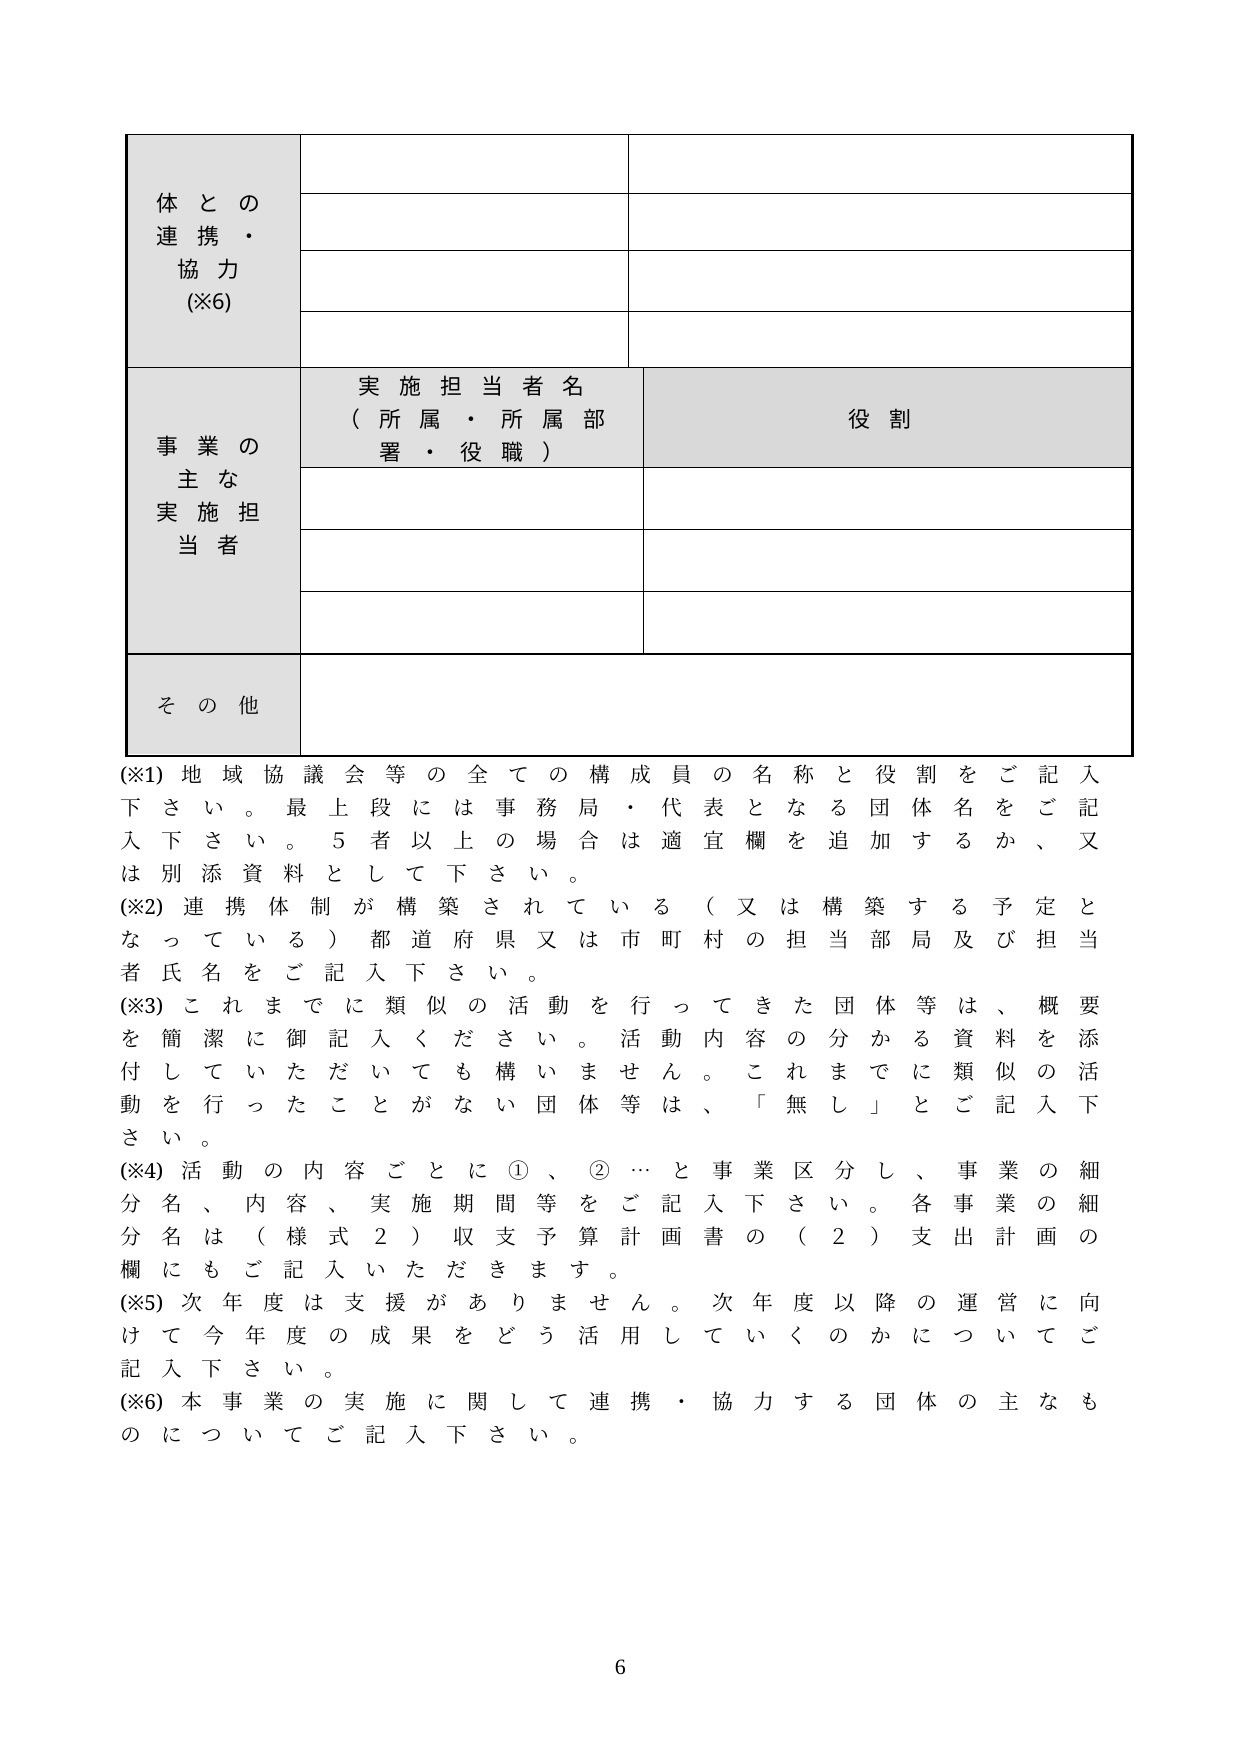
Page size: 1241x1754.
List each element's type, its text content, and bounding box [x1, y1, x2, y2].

text (※5)次年度は支援がありません。次年度以降の運営に向けて今年度の成果をどう活用していくのかについてご記入下さい。 [113, 1285, 1120, 1384]
table_cell [644, 530, 1131, 591]
table_cell [629, 312, 1131, 367]
text (※6)本事業の実施に関して連携・協力する団体の主なものについてご記入下さい。 [113, 1384, 1120, 1450]
table_cell [644, 468, 1131, 529]
table_cell [301, 655, 1131, 754]
table_cell [301, 312, 628, 367]
text (※2)連携体制が構築されている（又は構築する予定となっている）都道府県又は市町村の担当部局及び担当者氏名をご記入下さい。 [113, 889, 1120, 988]
text (※3)これまでに類似の活動を行ってきた団体等は、概要を簡潔に御記入ください。活動内容の分かる資料を添付していただいても構いません。これまでに類似の活動を行ったことがない団体等は、「無し」とご記入下さい。 [113, 988, 1120, 1153]
table_cell [301, 194, 628, 250]
table_cell [301, 135, 628, 193]
table_cell 役割 [644, 368, 1131, 467]
table_cell [301, 592, 643, 653]
table_cell [301, 530, 643, 591]
table_cell 実施担当者名 （所属・所属部署・役職） [301, 368, 643, 467]
table_cell 外部団体との連携・協力 (※6) [128, 135, 300, 367]
table_cell [644, 592, 1131, 653]
text (※1)地域協議会等の全ての構成員の名称と役割をご記入下さい。最上段には事務局・代表となる団体名をご記入下さい。５者以上の場合は適宜欄を追加するか、又は別添資料として下さい。 [113, 757, 1120, 889]
table_cell [629, 251, 1131, 311]
table_cell [301, 468, 643, 529]
text (※4)活動の内容ごとに①、②…と事業区分し、事業の細分名、内容、実施期間等をご記入下さい。各事業の細分名は（様式２）収支予算計画書の（２）支出計画の欄にもご記入いただきます。 [113, 1153, 1120, 1285]
table_cell その他 [128, 655, 300, 754]
table_cell [301, 251, 628, 311]
table_cell [629, 194, 1131, 250]
table_cell 事業の主な 実施担当者 [128, 368, 300, 653]
table_cell [629, 135, 1131, 193]
